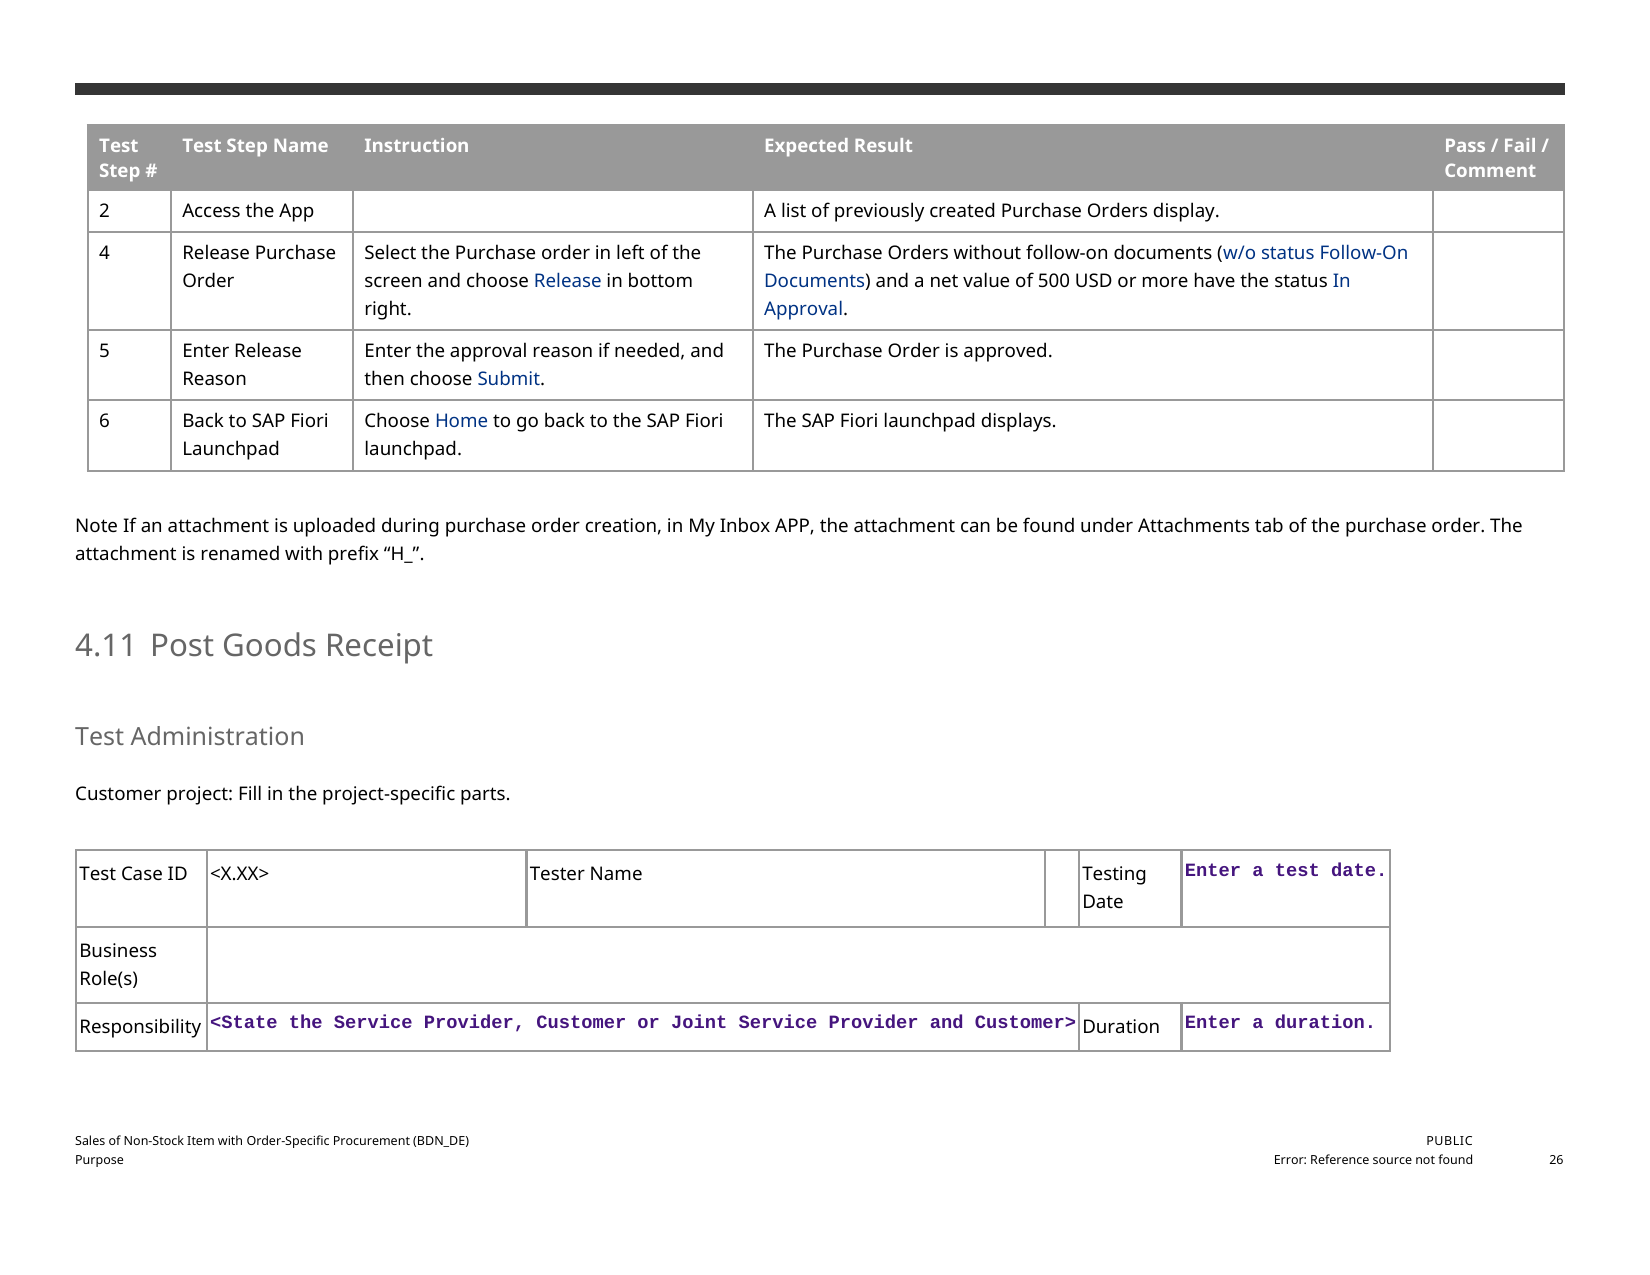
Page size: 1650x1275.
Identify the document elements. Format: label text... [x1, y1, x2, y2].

table_cell Duration [1080, 1004, 1180, 1050]
table_header Tester Name [528, 851, 1044, 926]
table_header Instruction [354, 126, 752, 189]
table_cell Responsibility [77, 1004, 206, 1050]
table_cell 6 [89, 401, 170, 469]
table_cell 2 [89, 191, 170, 231]
table_cell [1434, 233, 1563, 329]
table_cell The SAP Fiori launchpad displays. [754, 401, 1432, 469]
table_header Pass / Fail / Comment [1434, 126, 1563, 189]
table_cell [1434, 191, 1563, 231]
table_cell Enter the approval reason if needed, and then choose Submit. [354, 331, 752, 399]
table_cell [354, 191, 752, 231]
table_cell [1434, 331, 1563, 399]
text Customer project: Fill in the project-specific parts. [75, 781, 1565, 806]
table_header Test Case ID [77, 851, 206, 926]
table_cell [208, 928, 1389, 1002]
table_cell Choose Home to go back to the SAP Fiori launchpad. [354, 401, 752, 469]
table_header Enter a test date. [1183, 851, 1389, 926]
table_cell 4 [89, 233, 170, 329]
text Note If an attachment is uploaded during purchase order creation, in My Inbox APP, the attachment can be found under Attachments tab of the purchase order. The attachment is renamed with prefix “H_”. [75, 512, 1565, 566]
title Test Administration [75, 722, 1565, 752]
table_header Expected Result [754, 126, 1432, 189]
table_cell Access the App [172, 191, 352, 231]
table_header Testing Date [1080, 851, 1180, 926]
table_header Test Step # [89, 126, 170, 189]
table_header [1046, 851, 1078, 926]
table_cell Enter a duration. [1183, 1004, 1389, 1050]
table_header Test Step Name [172, 126, 352, 189]
table_cell The Purchase Orders without follow-on documents (w/o status Follow-On Documents) and a net value of 500 USD or more have the status In Approval. [754, 233, 1432, 329]
table_cell 5 [89, 331, 170, 399]
table_cell A list of previously created Purchase Orders display. [754, 191, 1432, 231]
table_cell [1434, 401, 1563, 469]
table_header <X.XX> [208, 851, 525, 926]
table_cell Select the Purchase order in left of the screen and choose Release in bottom right. [354, 233, 752, 329]
table_cell Back to SAP Fiori Launchpad [172, 401, 352, 469]
table_cell Release Purchase Order [172, 233, 352, 329]
table_cell The Purchase Order is approved. [754, 331, 1432, 399]
table_cell <State the Service Provider, Customer or Joint Service Provider and Customer> [208, 1004, 1078, 1050]
table_cell Enter Release Reason [172, 331, 352, 399]
table_cell Business Role(s) [77, 928, 206, 1002]
subtitle Post Goods Receipt [75, 627, 1565, 664]
